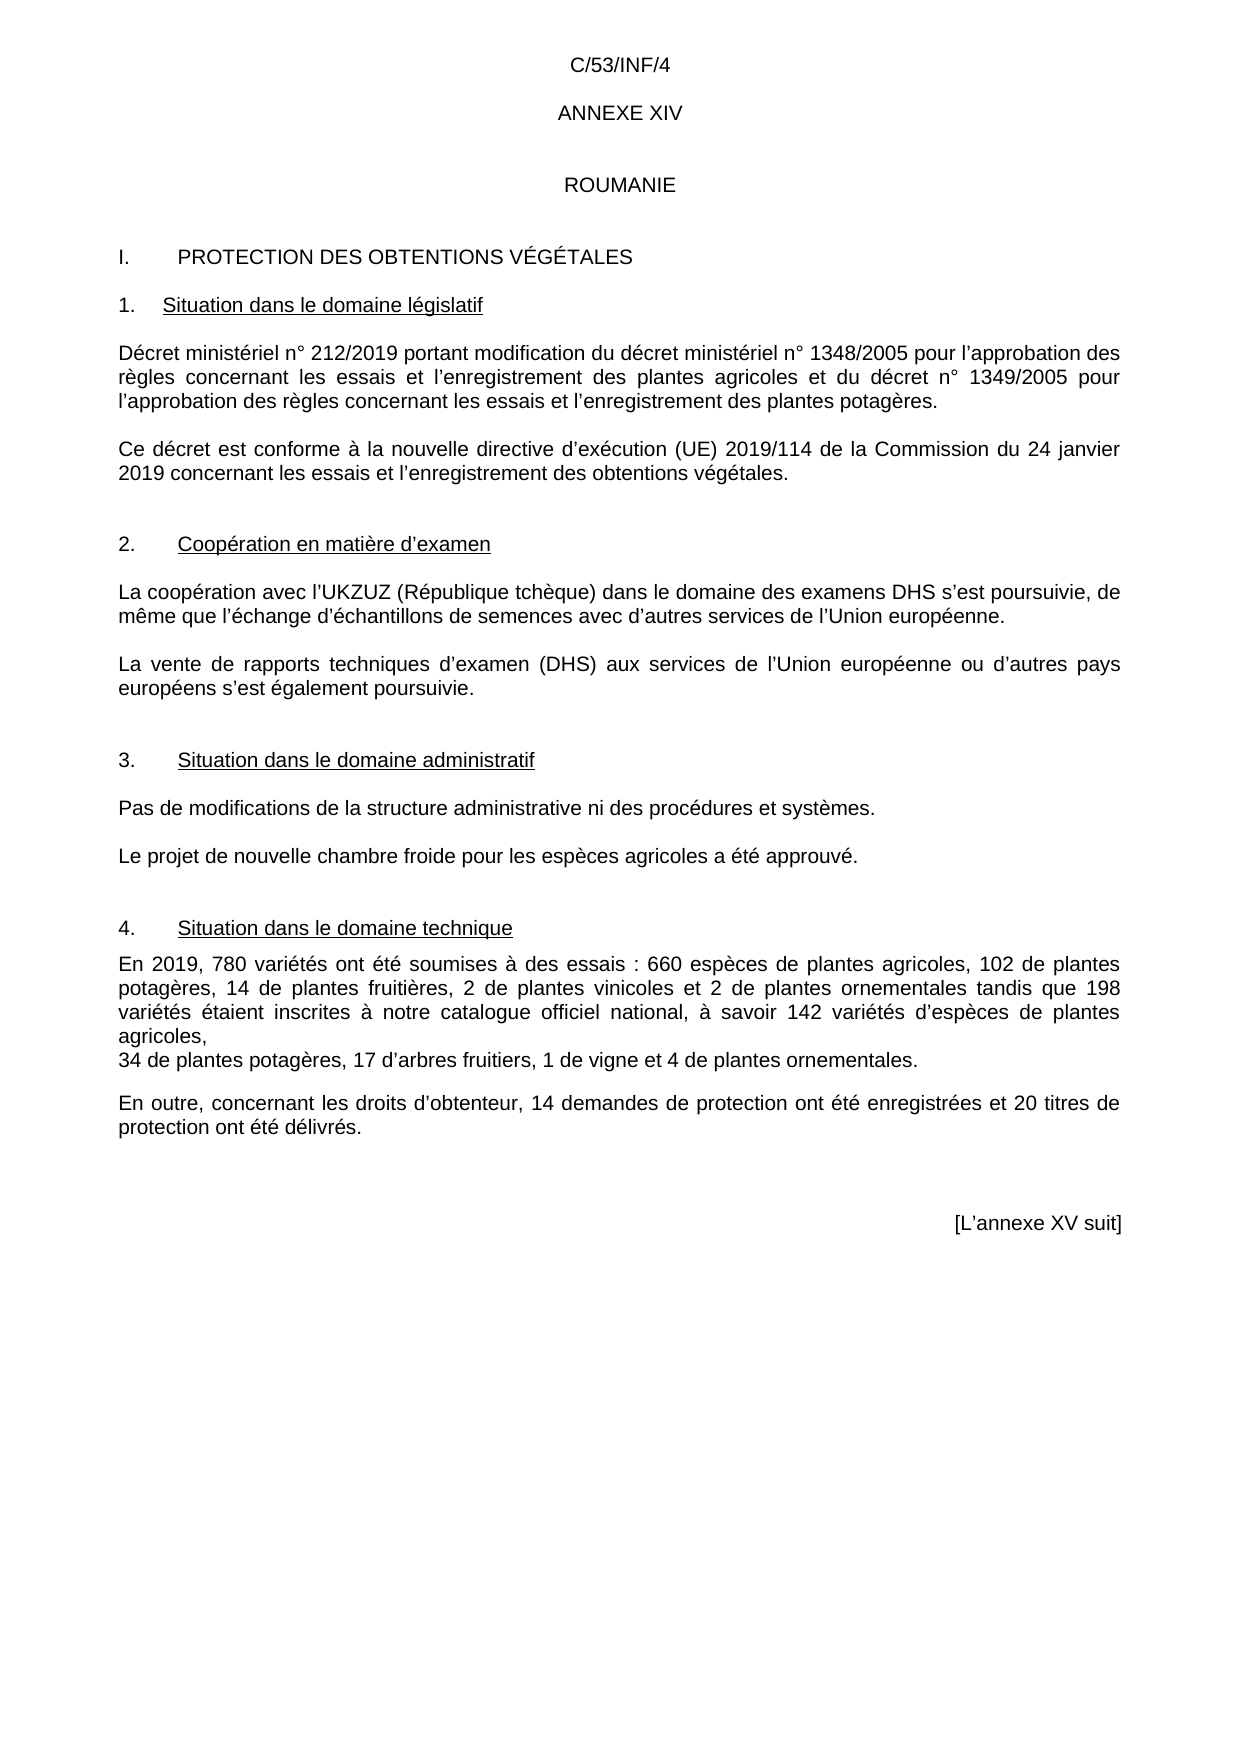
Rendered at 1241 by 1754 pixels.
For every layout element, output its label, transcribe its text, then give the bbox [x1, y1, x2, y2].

text ANNEXE XIV [118, 101, 1122, 125]
text Décret ministériel n° 212/2019 portant modification du décret ministériel n° 1348/2005 pour l’approbation des règles concernant les essais et l’enregistrement des plantes agricoles et du décret n° 1349/2005 pour l’approbation des règles concernant les essais et l’enregistrement des plantes potagères. [118, 341, 1122, 412]
text 4. Situation dans le domaine technique [118, 916, 1122, 939]
text Pas de modifications de la structure administrative ni des procédures et systèmes. [118, 796, 1122, 820]
text 3. Situation dans le domaine administratif [118, 748, 1122, 772]
text ROUMANIE [118, 173, 1122, 197]
text Le projet de nouvelle chambre froide pour les espèces agricoles a été approuvé. [118, 844, 1122, 868]
text [L’annexe XV suit] [118, 1210, 1122, 1234]
text La coopération avec l’UKZUZ (République tchèque) dans le domaine des examens DHS s’est poursuivie, de même que l’échange d’échantillons de semences avec d’autres services de l’Union européenne. [118, 580, 1122, 628]
text Ce décret est conforme à la nouvelle directive d’exécution (UE) 2019/114 de la Commission du 24 janvier 2019 concernant les essais et l’enregistrement des obtentions végétales. [118, 436, 1122, 484]
text En outre, concernant les droits d’obtenteur, 14 demandes de protection ont été enregistrées et 20 titres de protection ont été délivrés. [118, 1091, 1122, 1138]
text C/53/INF/4 [118, 53, 1122, 77]
text I. PROTECTION DES OBTENTIONS VÉGÉTALES [118, 245, 1122, 269]
text La vente de rapports techniques d’examen (DHS) aux services de l’Union européenne ou d’autres pays européens s’est également poursuivie. [118, 652, 1122, 700]
text 1. Situation dans le domaine législatif [118, 293, 1122, 317]
text 2. Coopération en matière d’examen [118, 532, 1122, 556]
text En 2019, 780 variétés ont été soumises à des essais : 660 espèces de plantes agricoles, 102 de plantes potagères, 14 de plantes fruitières, 2 de plantes vinicoles et 2 de plantes ornementales tandis que 198 variétés étaient inscrites à notre catalogue officiel national, à savoir 142 variétés d’espèces de plantes agricoles, 34 de plantes potagères, 17 d’arbres fruitiers, 1 de vigne et 4 de plantes ornementales. [118, 952, 1122, 1071]
